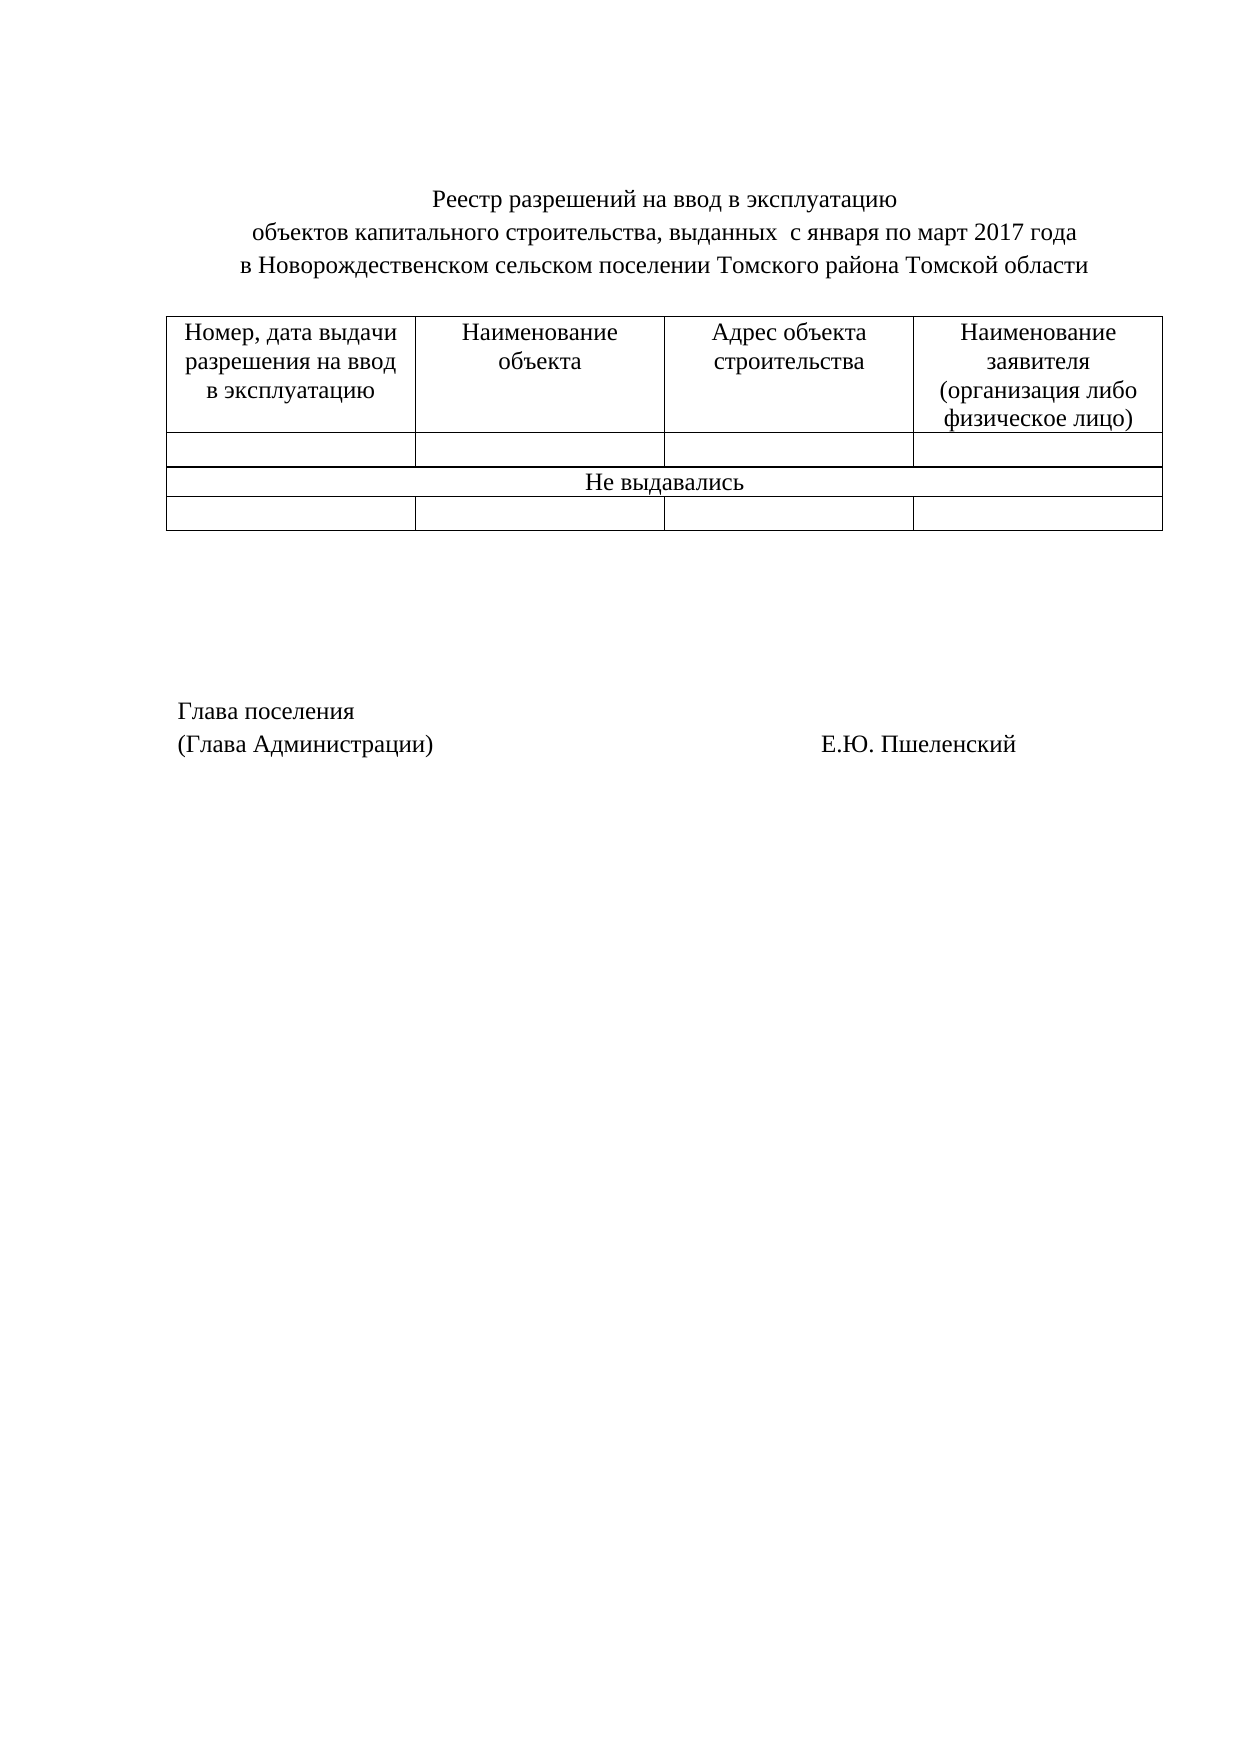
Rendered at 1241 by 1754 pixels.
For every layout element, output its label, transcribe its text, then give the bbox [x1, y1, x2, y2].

table_header Наименование объекта [416, 317, 664, 432]
text Глава поселения [177, 696, 1152, 725]
text в Новорождественском сельском поселении Томского района Томской области [177, 250, 1152, 279]
table_cell [665, 433, 913, 466]
table_header Номер, дата выдачи разрешения на ввод в эксплуатацию [167, 317, 415, 432]
table_cell [914, 497, 1162, 530]
table_cell Не выдавались [167, 468, 1162, 496]
text (Глава Администрации) Е.Ю. Пшеленский [177, 729, 1152, 758]
table_cell [416, 433, 664, 466]
table_header Наименование заявителя (организация либо физическое лицо) [914, 317, 1162, 432]
table_cell [665, 497, 913, 530]
table_cell [167, 497, 415, 530]
table_cell [416, 497, 664, 530]
table_cell [167, 433, 415, 466]
text Реестр разрешений на ввод в эксплуатацию [177, 184, 1152, 213]
table_header Адрес объекта строительства [665, 317, 913, 432]
table_cell [914, 433, 1162, 466]
text объектов капитального строительства, выданных с января по март 2017 года [177, 217, 1152, 246]
